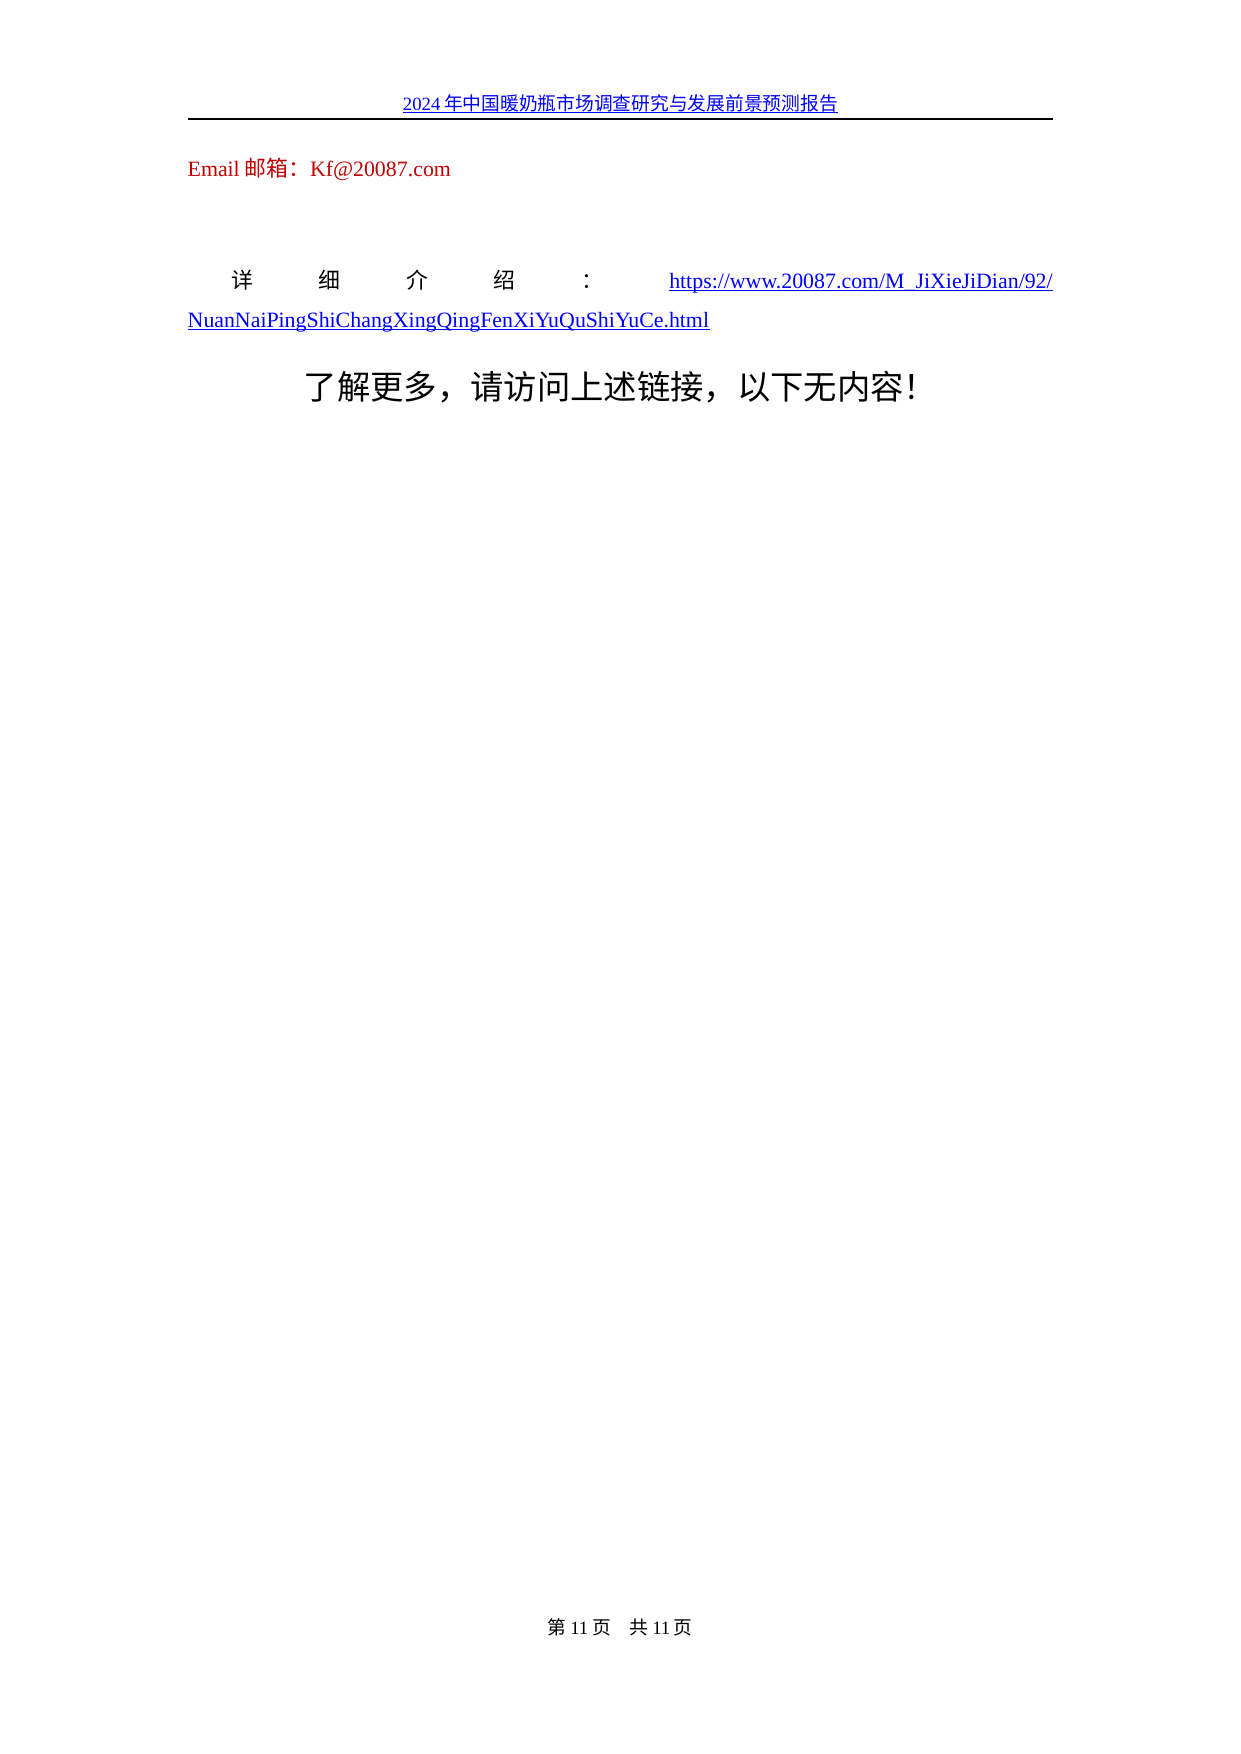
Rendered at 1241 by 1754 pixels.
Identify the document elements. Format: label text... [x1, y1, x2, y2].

text 详细介绍：https://www.20087.com/M_JiXieJiDian/92/NuanNaiPingShiChangXingQingFenXiYuQuShiYuCe.html [187, 263, 1053, 336]
title 了解更多，请访问上述链接，以下无内容！ [187, 352, 1053, 417]
text Email邮箱：Kf@20087.com [187, 150, 1053, 183]
